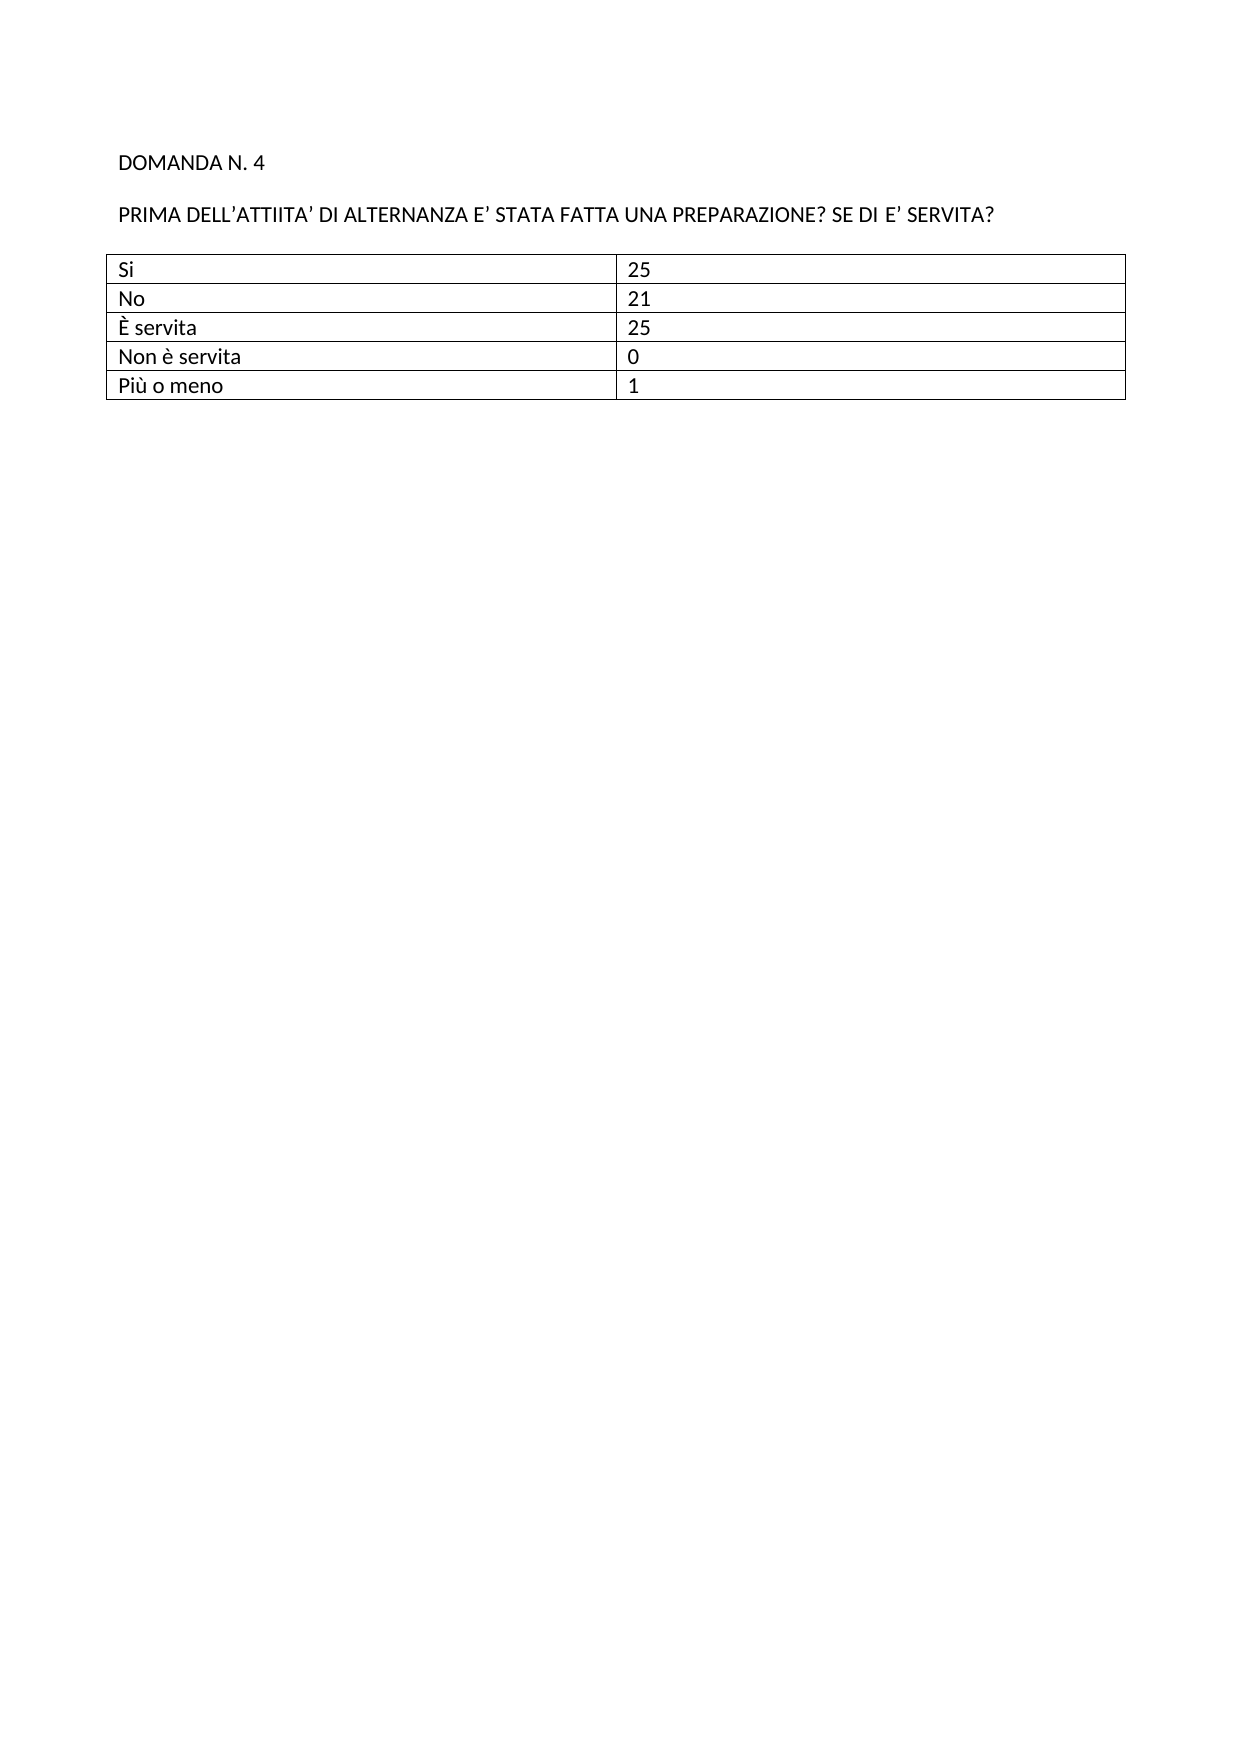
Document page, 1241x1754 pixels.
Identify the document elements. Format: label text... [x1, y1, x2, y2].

table_header 25 [617, 255, 1125, 283]
table_header Si [107, 255, 616, 283]
text DOMANDA N. 4 [118, 148, 1122, 176]
table_cell No [107, 284, 616, 312]
table_cell 0 [617, 342, 1125, 370]
text PRIMA DELL’ATTIITA’ DI ALTERNANZA E’ STATA FATTA UNA PREPARAZIONE? SE DI E’ SERVITA? [118, 201, 1122, 229]
table_cell È servita [107, 313, 616, 341]
table_cell Più o meno [107, 371, 616, 399]
table_cell 1 [617, 371, 1125, 399]
table_cell 25 [617, 313, 1125, 341]
table_cell Non è servita [107, 342, 616, 370]
table_cell 21 [617, 284, 1125, 312]
